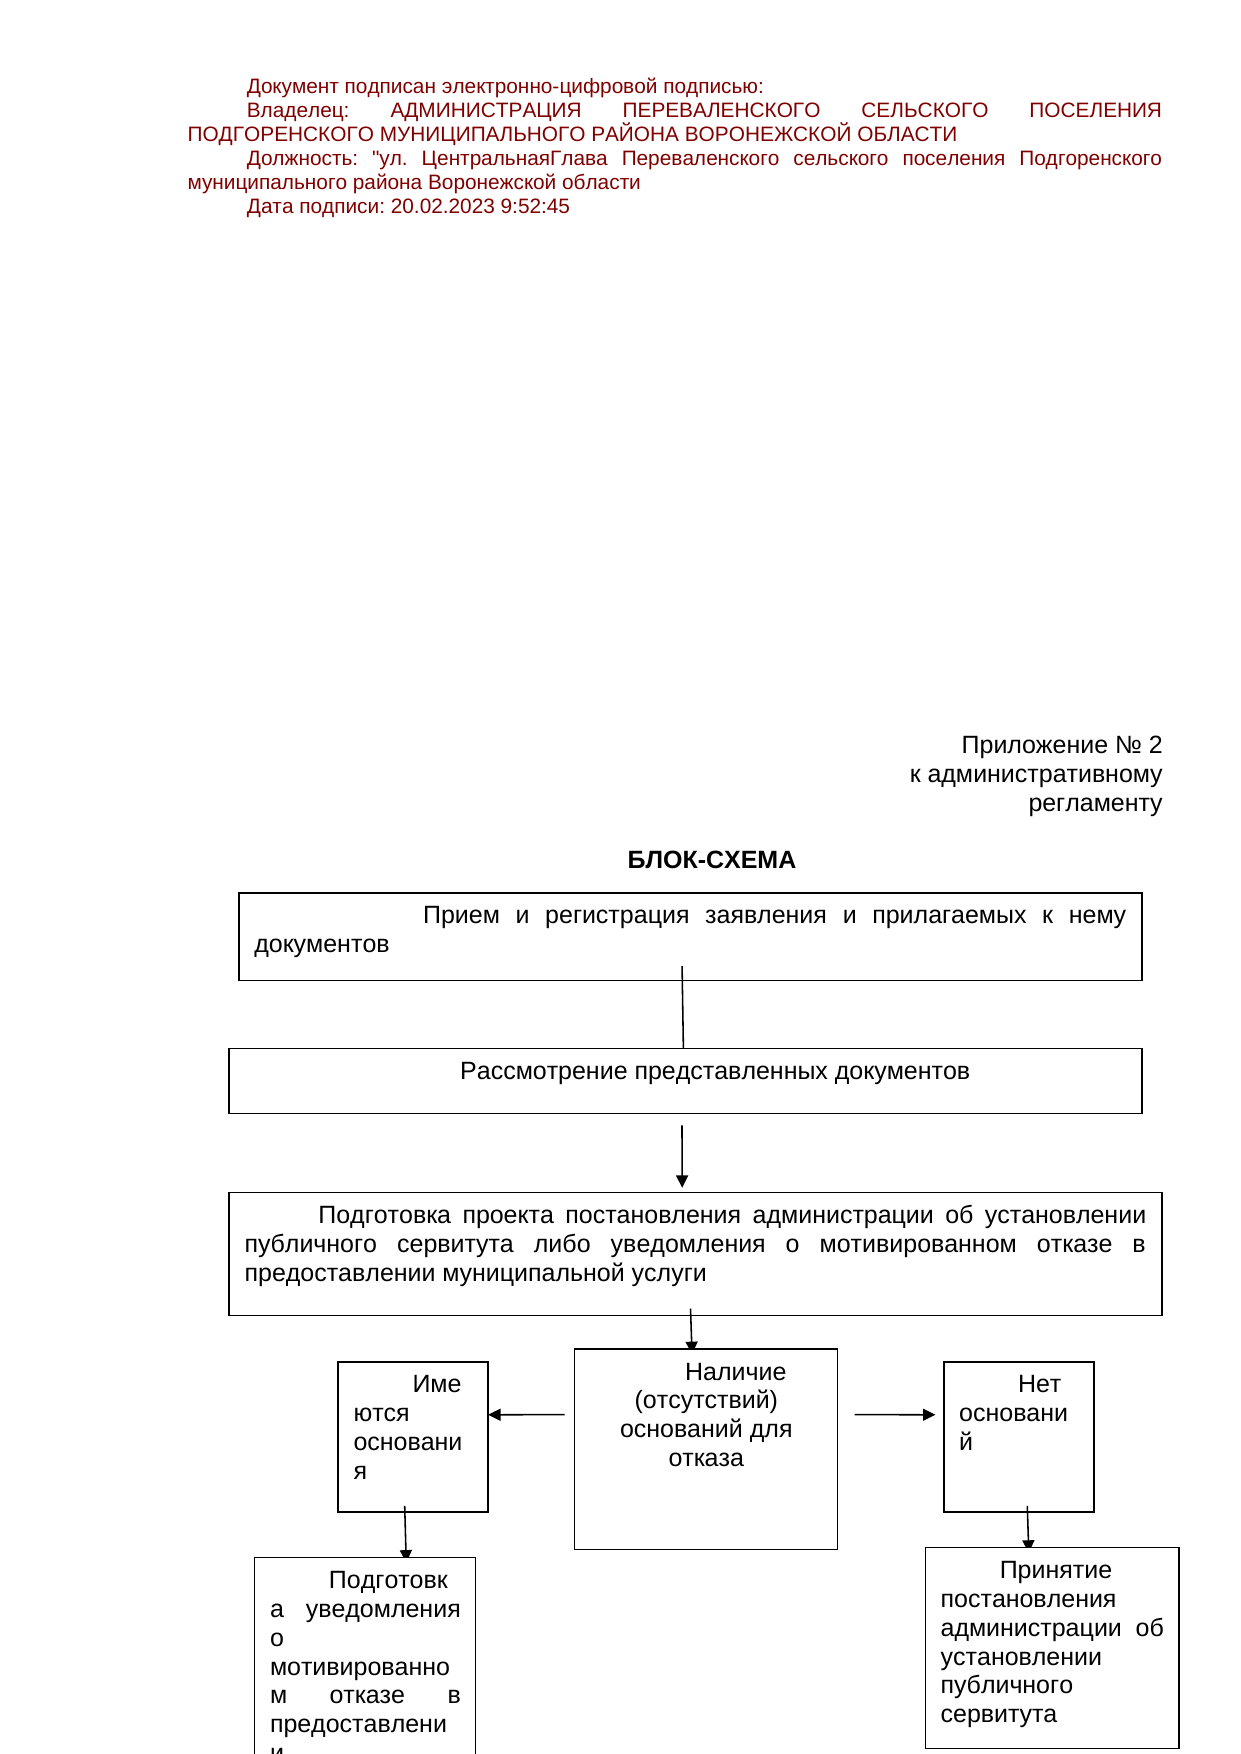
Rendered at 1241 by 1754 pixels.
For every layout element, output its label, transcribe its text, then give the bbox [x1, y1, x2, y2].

text Приложение № 2 [187, 730, 1162, 759]
text к административному [187, 759, 1162, 788]
text регламенту [187, 788, 1162, 817]
text БЛОК-СХЕМА [187, 845, 1162, 874]
